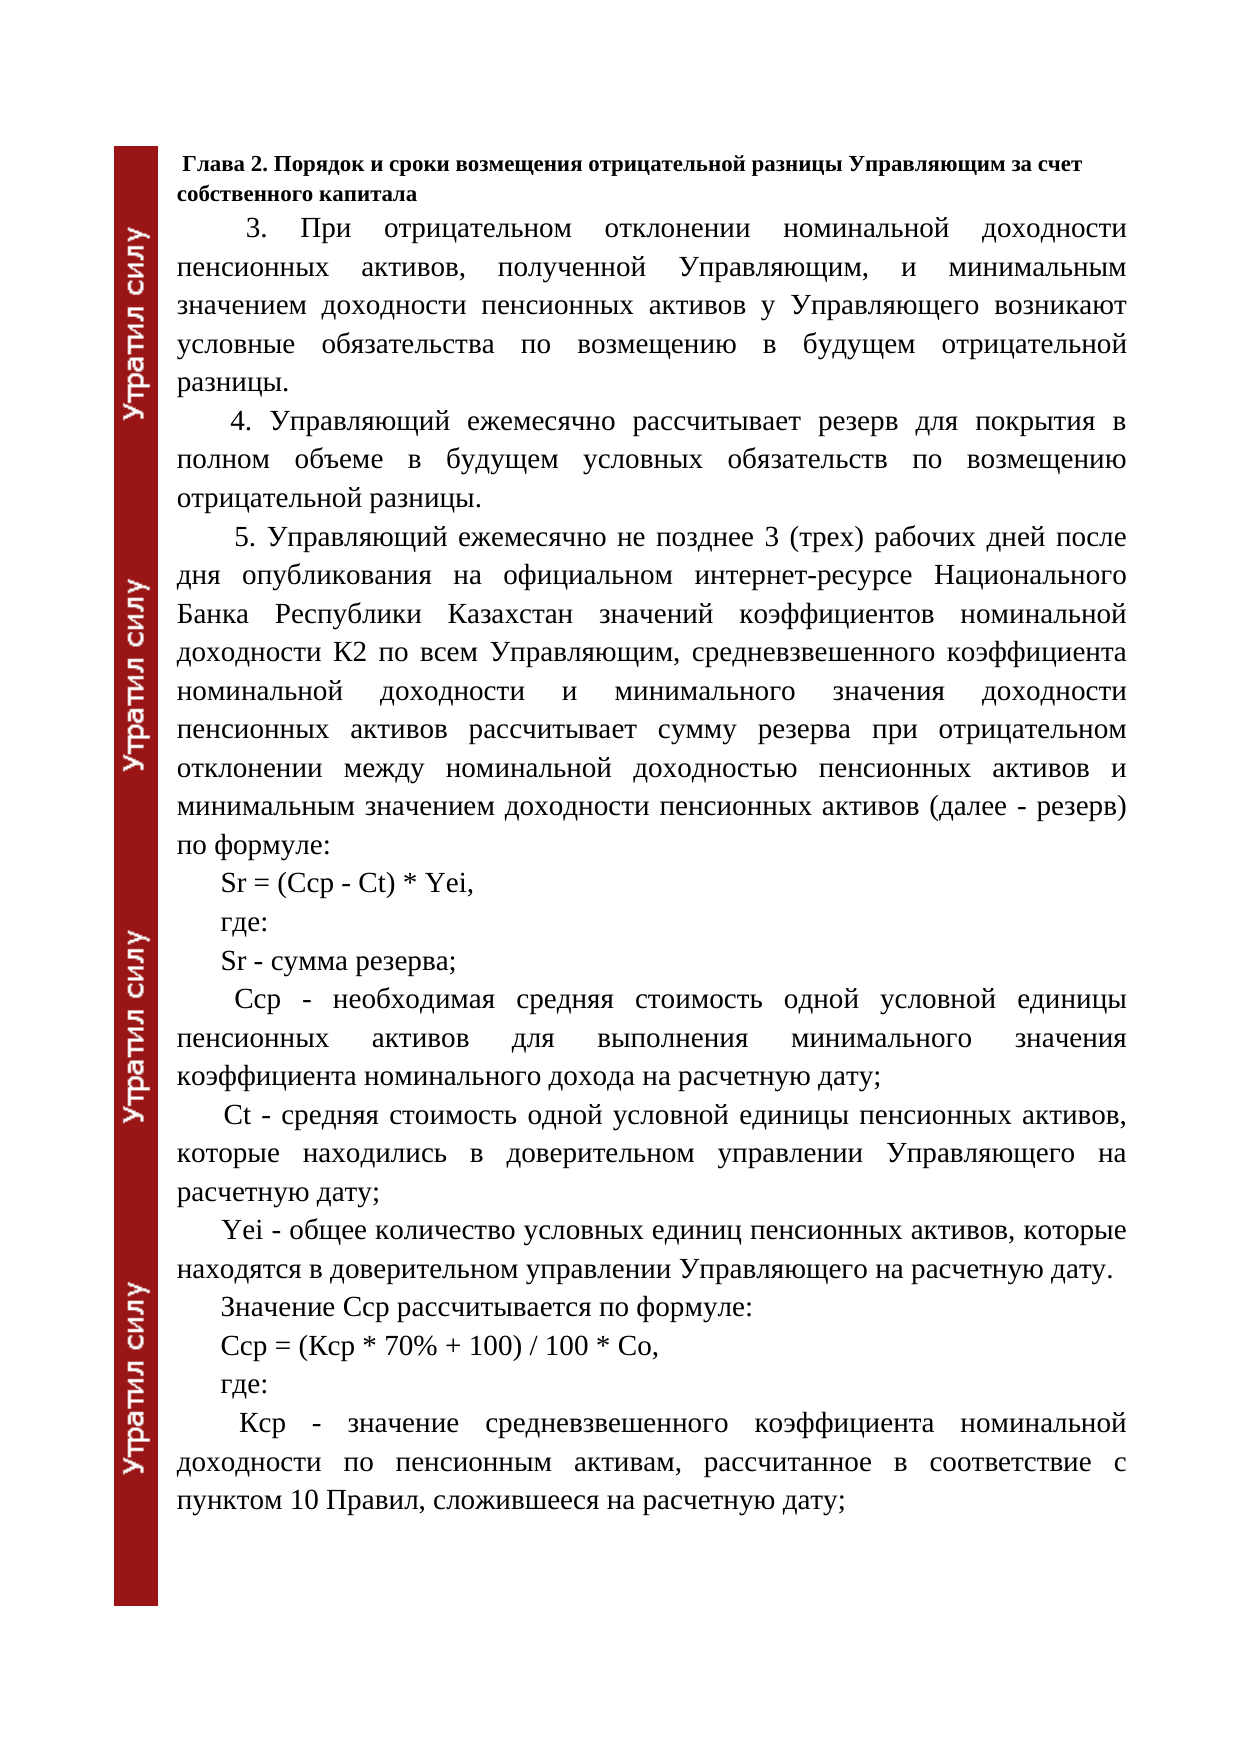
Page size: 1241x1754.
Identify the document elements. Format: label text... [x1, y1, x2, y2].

text Yei - общее количество условных единиц пенсионных активов, которые находятся в доверительном управлении Управляющего на расчетную дату. [112, 1212, 1128, 1284]
picture [114, 1092, 158, 1097]
text где: [112, 904, 1128, 938]
picture [114, 938, 158, 943]
picture [114, 514, 158, 519]
text Ct - средняя стоимость одной условной единицы пенсионных активов, которые находились в доверительном управлении Управляющего на расчетную дату; [112, 1097, 1128, 1207]
picture [114, 976, 158, 981]
picture [114, 1323, 158, 1328]
picture [114, 899, 158, 904]
picture [114, 1400, 158, 1405]
picture [114, 146, 158, 150]
text Кср - значение средневзвешенного коэффициента номинальной доходности по пенсионным активам, рассчитанное в соответствие с пунктом 10 Правил, сложившееся на расчетную дату; [112, 1405, 1128, 1516]
text где: [112, 1367, 1128, 1400]
text 3. При отрицательном отклонении номинальной доходности пенсионных активов, полученной Управляющим, и минимальным значением доходности пенсионных активов у Управляющего возникают условные обязательства по возмещению в будущем отрицательной разницы. [112, 210, 1128, 398]
picture [114, 1207, 158, 1212]
text Сср = (Кср * 70% + 100) / 100 * Со, [112, 1328, 1128, 1362]
picture [114, 1362, 158, 1367]
picture [114, 1516, 158, 1606]
picture [114, 1284, 158, 1289]
text Сср - необходимая средняя стоимость одной условной единицы пенсионных активов для выполнения минимального значения коэффициента номинального дохода на расчетную дату; [112, 981, 1128, 1092]
picture [114, 861, 158, 866]
picture [114, 398, 158, 403]
text Sr - сумма резерва; [112, 943, 1128, 976]
text Глава 2. Порядок и сроки возмещения отрицательной разницы Управляющим за счет собственного капитала [112, 150, 1128, 207]
text Sr = (Сср - Сt) * Yei, [112, 866, 1128, 899]
text Значение Сср рассчитывается по формуле: [112, 1289, 1128, 1323]
text 4. Управляющий ежемесячно рассчитывает резерв для покрытия в полном объеме в будущем условных обязательств по возмещению отрицательной разницы. [112, 403, 1128, 514]
text 5. Управляющий ежемесячно не позднее 3 (трех) рабочих дней после дня опубликования на официальном интернет-ресурсе Национального Банка Республики Казахстан значений коэффициентов номинальной доходности К2 по всем Управляющим, средневзвешенного коэффициента номинальной доходности и минимального значения доходности пенсионных активов рассчитывает сумму резерва при отрицательном отклонении между номинальной доходностью пенсионных активов и минимальным значением доходности пенсионных активов (далее - резерв) по формуле: [112, 519, 1128, 861]
